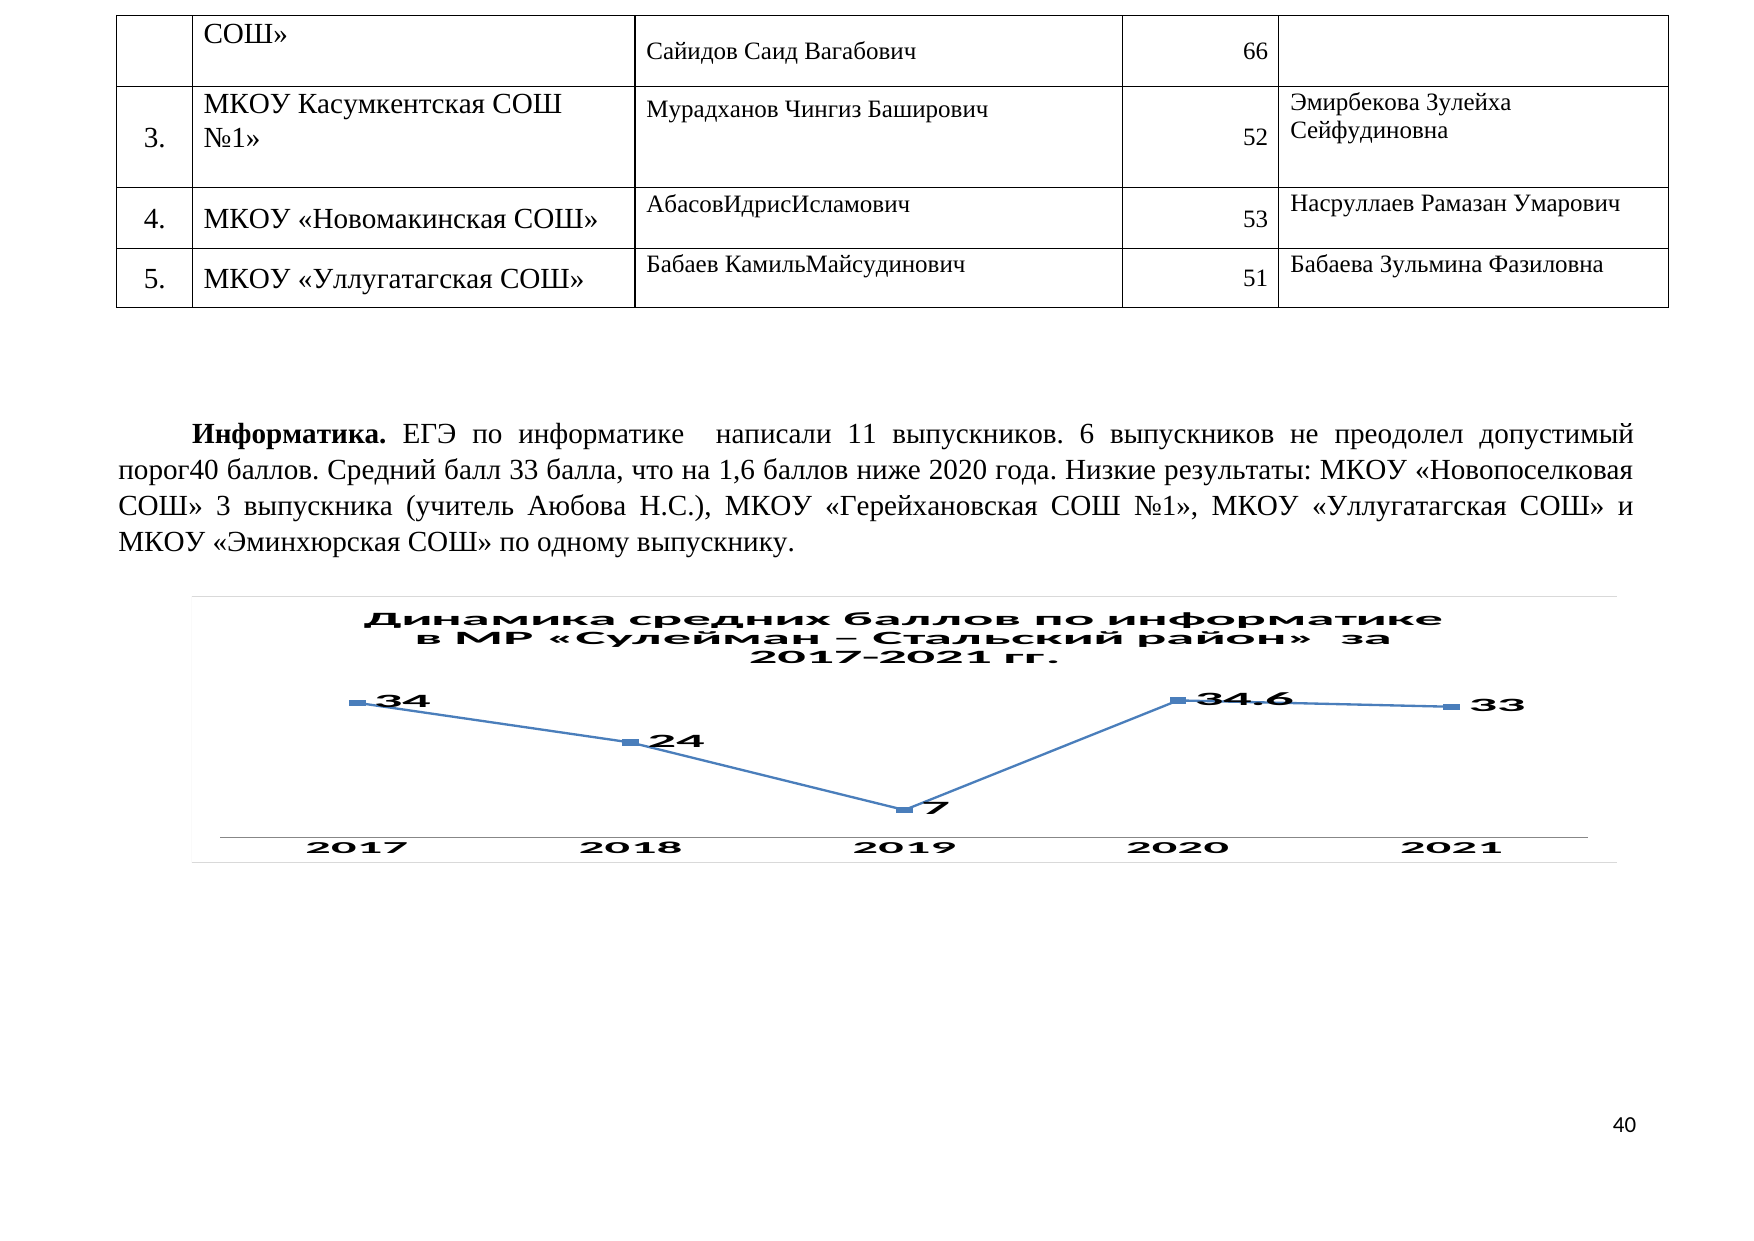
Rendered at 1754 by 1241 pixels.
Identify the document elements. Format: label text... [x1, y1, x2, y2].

text Информатика. ЕГЭ по информатике написали 11 выпускников. 6 выпускников не преодолел допустимый порог40 баллов. Средний балл 33 балла, что на 1,6 баллов ниже 2020 года. Низкие результаты: МКОУ «Новопоселковая СОШ» 3 выпускника (учитель Аюбова Н.С.), МКОУ «Герейхановская СОШ №1», МКОУ «Уллугатагская СОШ» и МКОУ «Эминхюрская СОШ» по одному выпускнику. [118, 416, 1636, 558]
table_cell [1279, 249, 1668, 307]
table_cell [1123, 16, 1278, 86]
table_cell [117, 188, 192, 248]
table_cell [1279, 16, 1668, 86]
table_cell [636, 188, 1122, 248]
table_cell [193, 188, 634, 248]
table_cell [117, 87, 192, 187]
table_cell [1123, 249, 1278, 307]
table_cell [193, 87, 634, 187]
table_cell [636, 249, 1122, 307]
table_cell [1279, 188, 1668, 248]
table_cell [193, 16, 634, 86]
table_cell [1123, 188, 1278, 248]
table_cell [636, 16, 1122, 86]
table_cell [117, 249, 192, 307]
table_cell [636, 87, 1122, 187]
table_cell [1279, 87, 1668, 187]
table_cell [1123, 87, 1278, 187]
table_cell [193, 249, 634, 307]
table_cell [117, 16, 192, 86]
